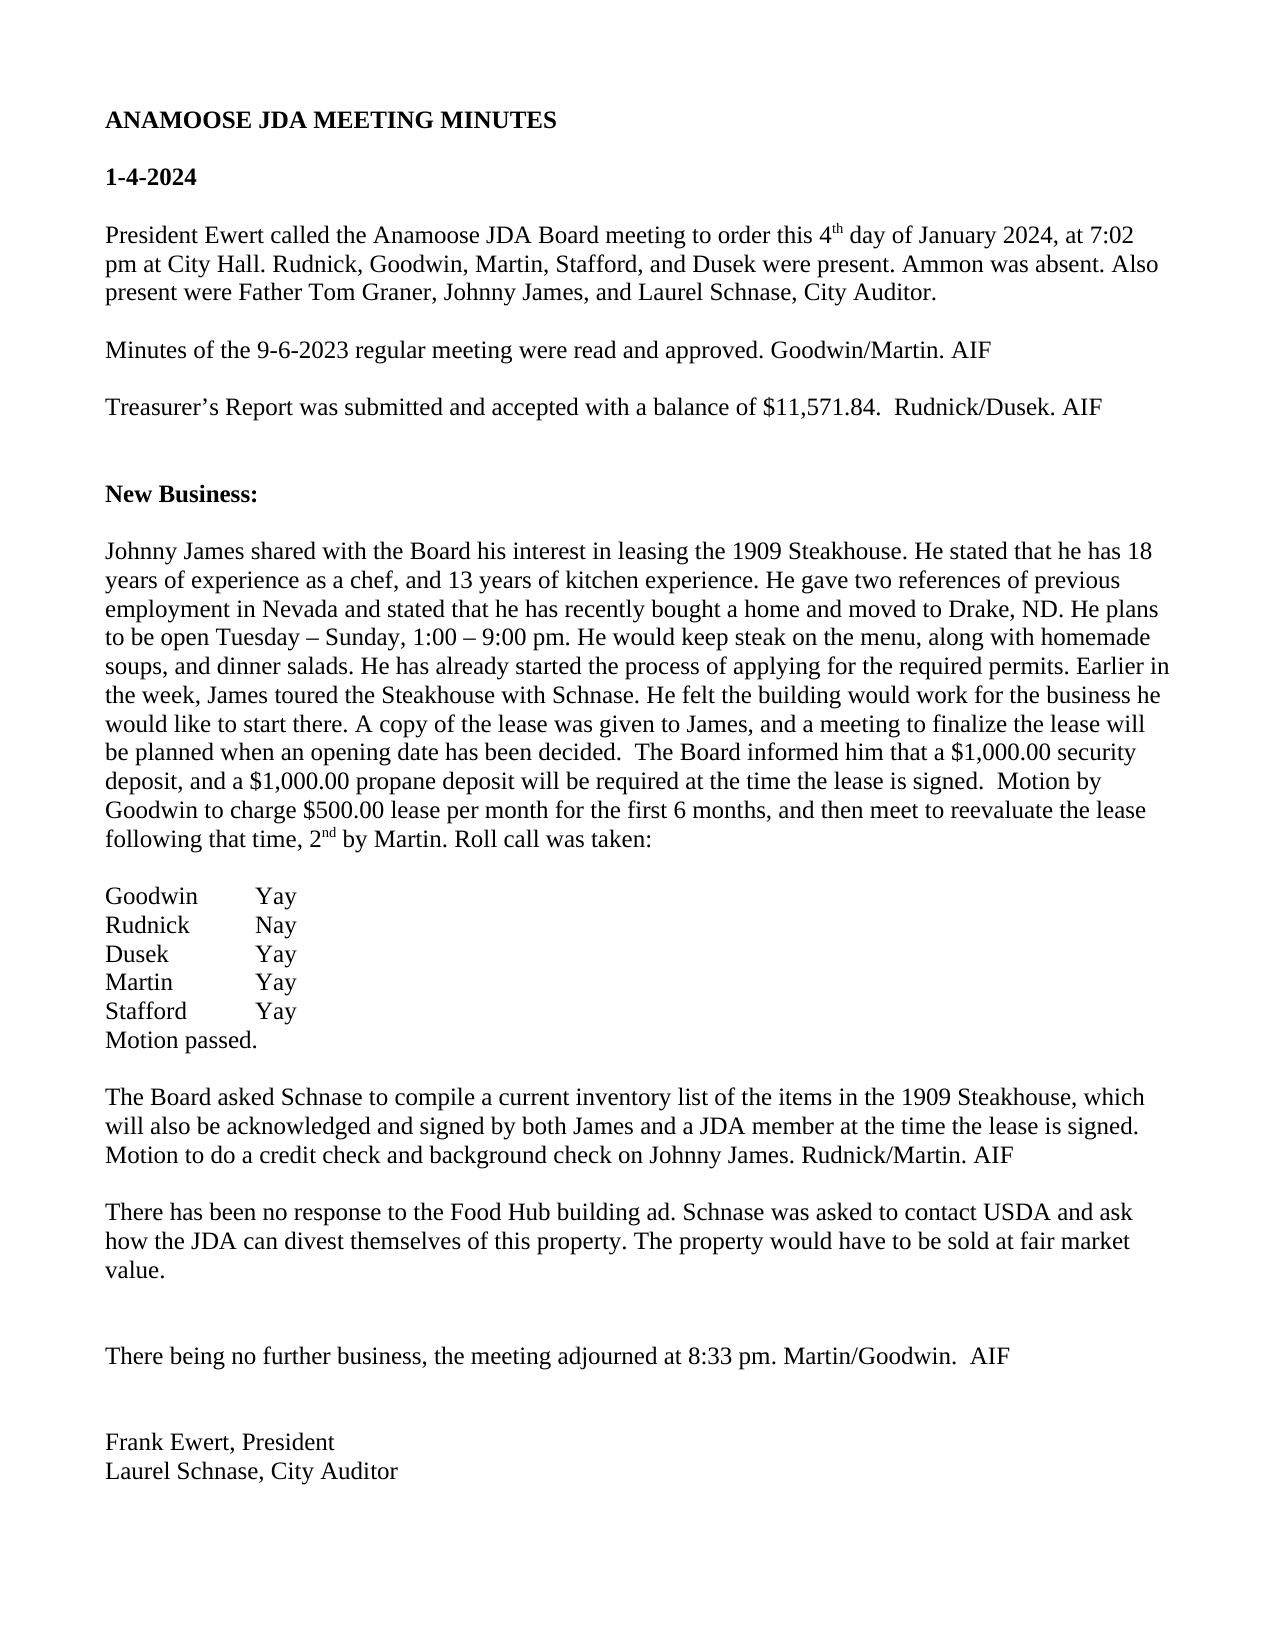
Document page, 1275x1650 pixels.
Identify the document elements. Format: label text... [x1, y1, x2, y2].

text ANAMOOSE JDA MEETING MINUTES [105, 105, 1170, 134]
text Laurel Schnase, City Auditor [105, 1456, 1170, 1485]
text Frank Ewert, President [105, 1427, 1170, 1456]
text Johnny James shared with the Board his interest in leasing the 1909 Steakhouse. He stated that he has 18 years of experience as a chef, and 13 years of kitchen experience. He gave two references of previous employment in Nevada and stated that he has recently bought a home and moved to Drake, ND. He plans to be open Tuesday – Sunday, 1:00 – 9:00 pm. He would keep steak on the menu, along with homemade soups, and dinner salads. He has already started the process of applying for the required permits. Earlier in the week, James toured the Steakhouse with Schnase. He felt the building would work for the business he would like to start there. A copy of the lease was given to James, and a meeting to finalize the lease will be planned when an opening date has been decided. The Board informed him that a $1,000.00 security deposit, and a $1,000.00 propane deposit will be required at the time the lease is signed. Motion by Goodwin to charge $500.00 lease per month for the first 6 months, and then meet to reevaluate the lease following that time, 2nd by Martin. Roll call was taken: [105, 536, 1170, 852]
text There has been no response to the Food Hub building ad. Schnase was asked to contact USDA and ask how the JDA can divest themselves of this property. The property would have to be sold at fair market value. [105, 1197, 1170, 1284]
text Motion passed. [105, 1025, 1170, 1054]
text Minutes of the 9-6-2023 regular meeting were read and approved. Goodwin/Martin. AIF [105, 335, 1170, 364]
text There being no further business, the meeting adjourned at 8:33 pm. Martin/Goodwin. AIF [105, 1341, 1170, 1370]
text President Ewert called the Anamoose JDA Board meeting to order this 4th day of January 2024, at 7:02 pm at City Hall. Rudnick, Goodwin, Martin, Stafford, and Dusek were present. Ammon was absent. Also present were Father Tom Graner, Johnny James, and Laurel Schnase, City Auditor. [105, 220, 1170, 306]
text Rudnick Nay [105, 910, 1170, 939]
text Goodwin Yay [105, 881, 1170, 910]
text 1-4-2024 [105, 162, 1170, 191]
text Dusek Yay [105, 939, 1170, 967]
text Treasurer’s Report was submitted and accepted with a balance of $11,571.84. Rudnick/Dusek. AIF [105, 392, 1170, 421]
text New Business: [105, 479, 1170, 507]
text Stafford Yay [105, 996, 1170, 1025]
text The Board asked Schnase to compile a current inventory list of the items in the 1909 Steakhouse, which will also be acknowledged and signed by both James and a JDA member at the time the lease is signed. Motion to do a credit check and background check on Johnny James. Rudnick/Martin. AIF [105, 1082, 1170, 1169]
text Martin Yay [105, 967, 1170, 996]
